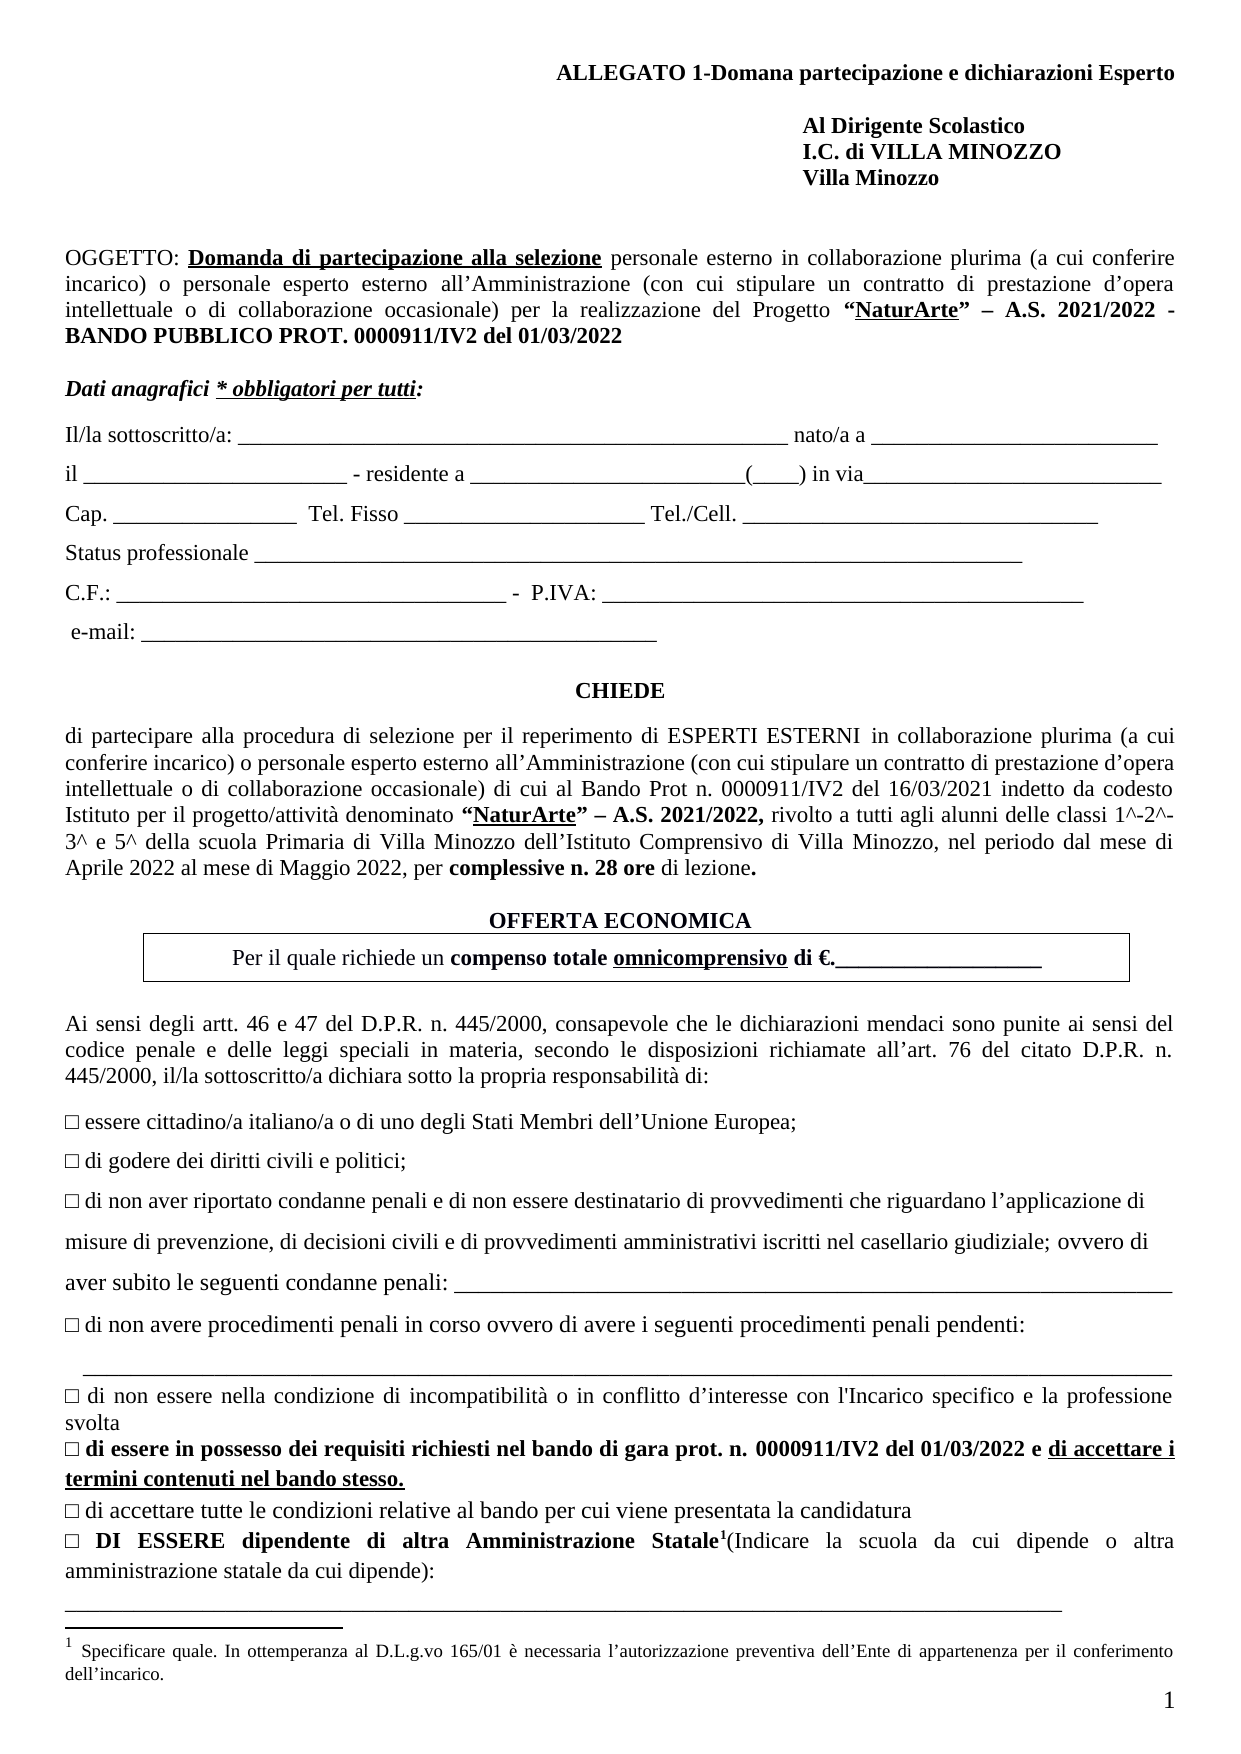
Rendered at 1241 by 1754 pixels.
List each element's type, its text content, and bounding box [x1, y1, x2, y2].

text Villa Minozzo [729, 164, 1175, 191]
text Al Dirigente Scolastico [729, 112, 1175, 138]
text ___________________________________________________________________________________________ [65, 1351, 1175, 1378]
text □ di godere dei diritti civili e politici; [65, 1147, 1175, 1174]
text C.F.: __________________________________ - P.IVA: __________________________________________ [65, 579, 1175, 605]
text □ di non essere nella condizione di incompatibilità o in conflitto d’interesse con l'Incarico specifico e la professione svolta [65, 1383, 1175, 1435]
text e-mail: _____________________________________________ [65, 618, 1175, 644]
text □ di essere in possesso dei requisiti richiesti nel bando di gara prot. n. 0000911/IV2 del 01/03/2022 e di accettare i termini contenuti nel bando stesso. [65, 1435, 1175, 1492]
table_header Per il quale richiede un compenso totale omnicomprensivo di €.__________________ [144, 934, 1129, 981]
text OGGETTO: Domanda di partecipazione alla selezione personale esterno in collaborazione plurima (a cui conferire incarico) o personale esperto esterno all’Amministrazione (con cui stipulare un contratto di prestazione d’opera intellettuale o di collaborazione occasionale) per la realizzazione del Progetto “NaturArte” – A.S. 2021/2022 - BANDO PUBBLICO PROT. 0000911/IV2 del 01/03/2022 [65, 243, 1175, 349]
text □ essere cittadino/a italiano/a o di uno degli Stati Membri dell’Unione Europea; [65, 1108, 1175, 1134]
text CHIEDE [65, 677, 1175, 703]
text □ di non aver riportato condanne penali e di non essere destinatario di provvedimenti che riguardano l’applicazione di misure di prevenzione, di decisioni civili e di provvedimenti amministrativi iscritti nel casellario giudiziale; ovvero di aver subito le seguenti condanne penali: ____________________________________________________________ [65, 1187, 1175, 1296]
text □ di non avere procedimenti penali in corso ovvero di avere i seguenti procedimenti penali pendenti: [65, 1309, 1175, 1337]
list di partecipare alla procedura di selezione per il reperimento di ESPERTI ESTERNI in collaborazione plurima (a cui conferire incarico) o personale esperto esterno all’Amministrazione (con cui stipulare un contratto di prestazione d’opera intellettuale o di collaborazione occasionale) di cui al Bando Prot n. 0000911/IV2 del 16/03/2021 indetto da codesto Istituto per il progetto/attività denominato “NaturArte” – A.S. 2021/2022, rivolto a tutti agli alunni delle classi 1^-2^-3^ e 5^ della scuola Primaria di Villa Minozzo dell’Istituto Comprensivo di Villa Minozzo, nel periodo dal mese di Aprile 2022 al mese di Maggio 2022, per complessive n. 28 ore di lezione. [65, 722, 1175, 881]
text Il/la sottoscritto/a: ________________________________________________ nato/a a _________________________ il _______________________ - residente a ________________________(____) in via__________________________ Cap. ________________ Tel. Fisso _____________________ Tel./Cell. _______________________________ [65, 421, 1175, 526]
text _______________________________________________________________________________________ [65, 1588, 1175, 1614]
text I.C. di VILLA MINOZZO [729, 138, 1175, 164]
text Dati anagrafici * obbligatori per tutti: [65, 375, 1175, 402]
list OFFERTA ECONOMICA [65, 907, 1175, 933]
text Status professionale ___________________________________________________________________ [65, 539, 1175, 566]
text □ DI ESSERE dipendente di altra Amministrazione Statale(Indicare la scuola da cui dipende o altra amministrazione statale da cui dipende): [65, 1527, 1175, 1584]
text ALLEGATO 1-Domana partecipazione e dichiarazioni Esperto [65, 59, 1175, 85]
text Ai sensi degli artt. 46 e 47 del D.P.R. n. 445/2000, consapevole che le dichiarazioni mendaci sono punite ai sensi del codice penale e delle leggi speciali in materia, secondo le disposizioni richiamate all’art. 76 del citato D.P.R. n. 445/2000, il/la sottoscritto/a dichiara sotto la propria responsabilità di: [65, 1009, 1175, 1089]
text □ di accettare tutte le condizioni relative al bando per cui viene presentata la candidatura [65, 1496, 1175, 1523]
